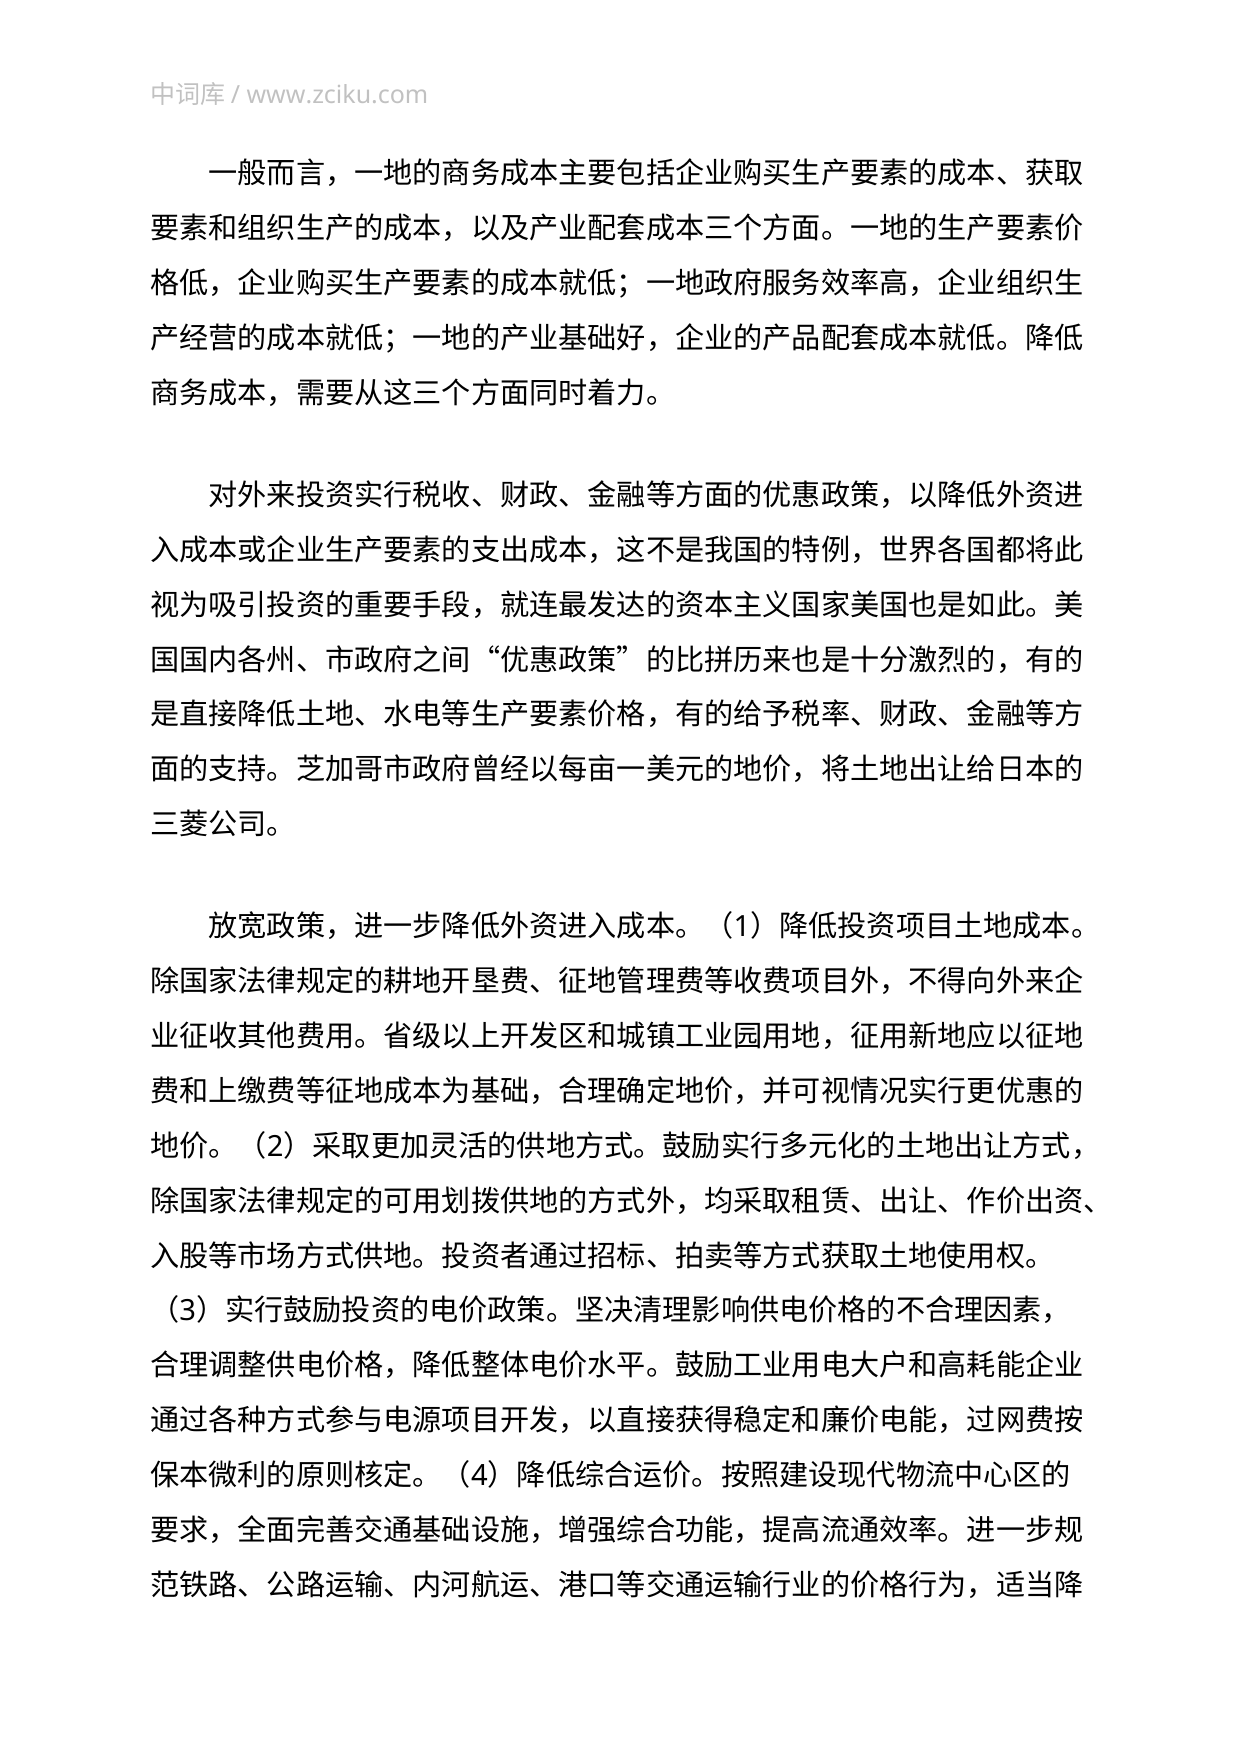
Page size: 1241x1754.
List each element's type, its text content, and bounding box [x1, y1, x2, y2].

text 一般而言，一地的商务成本主要包括企业购买生产要素的成本、获取要素和组织生产的成本，以及产业配套成本三个方面。一地的生产要素价格低，企业购买生产要素的成本就低；一地政府服务效率高，企业组织生产经营的成本就低；一地的产业基础好，企业的产品配套成本就低。降低商务成本，需要从这三个方面同时着力。 [150, 150, 1090, 412]
text 对外来投资实行税收、财政、金融等方面的优惠政策，以降低外资进入成本或企业生产要素的支出成本，这不是我国的特例，世界各国都将此视为吸引投资的重要手段，就连最发达的资本主义国家美国也是如此。美国国内各州、市政府之间“优惠政策”的比拼历来也是十分激烈的，有的是直接降低土地、水电等生产要素价格，有的给予税率、财政、金融等方面的支持。芝加哥市政府曾经以每亩一美元的地价，将土地出让给日本的三菱公司。 [150, 471, 1090, 843]
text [150, 902, 1090, 1604]
